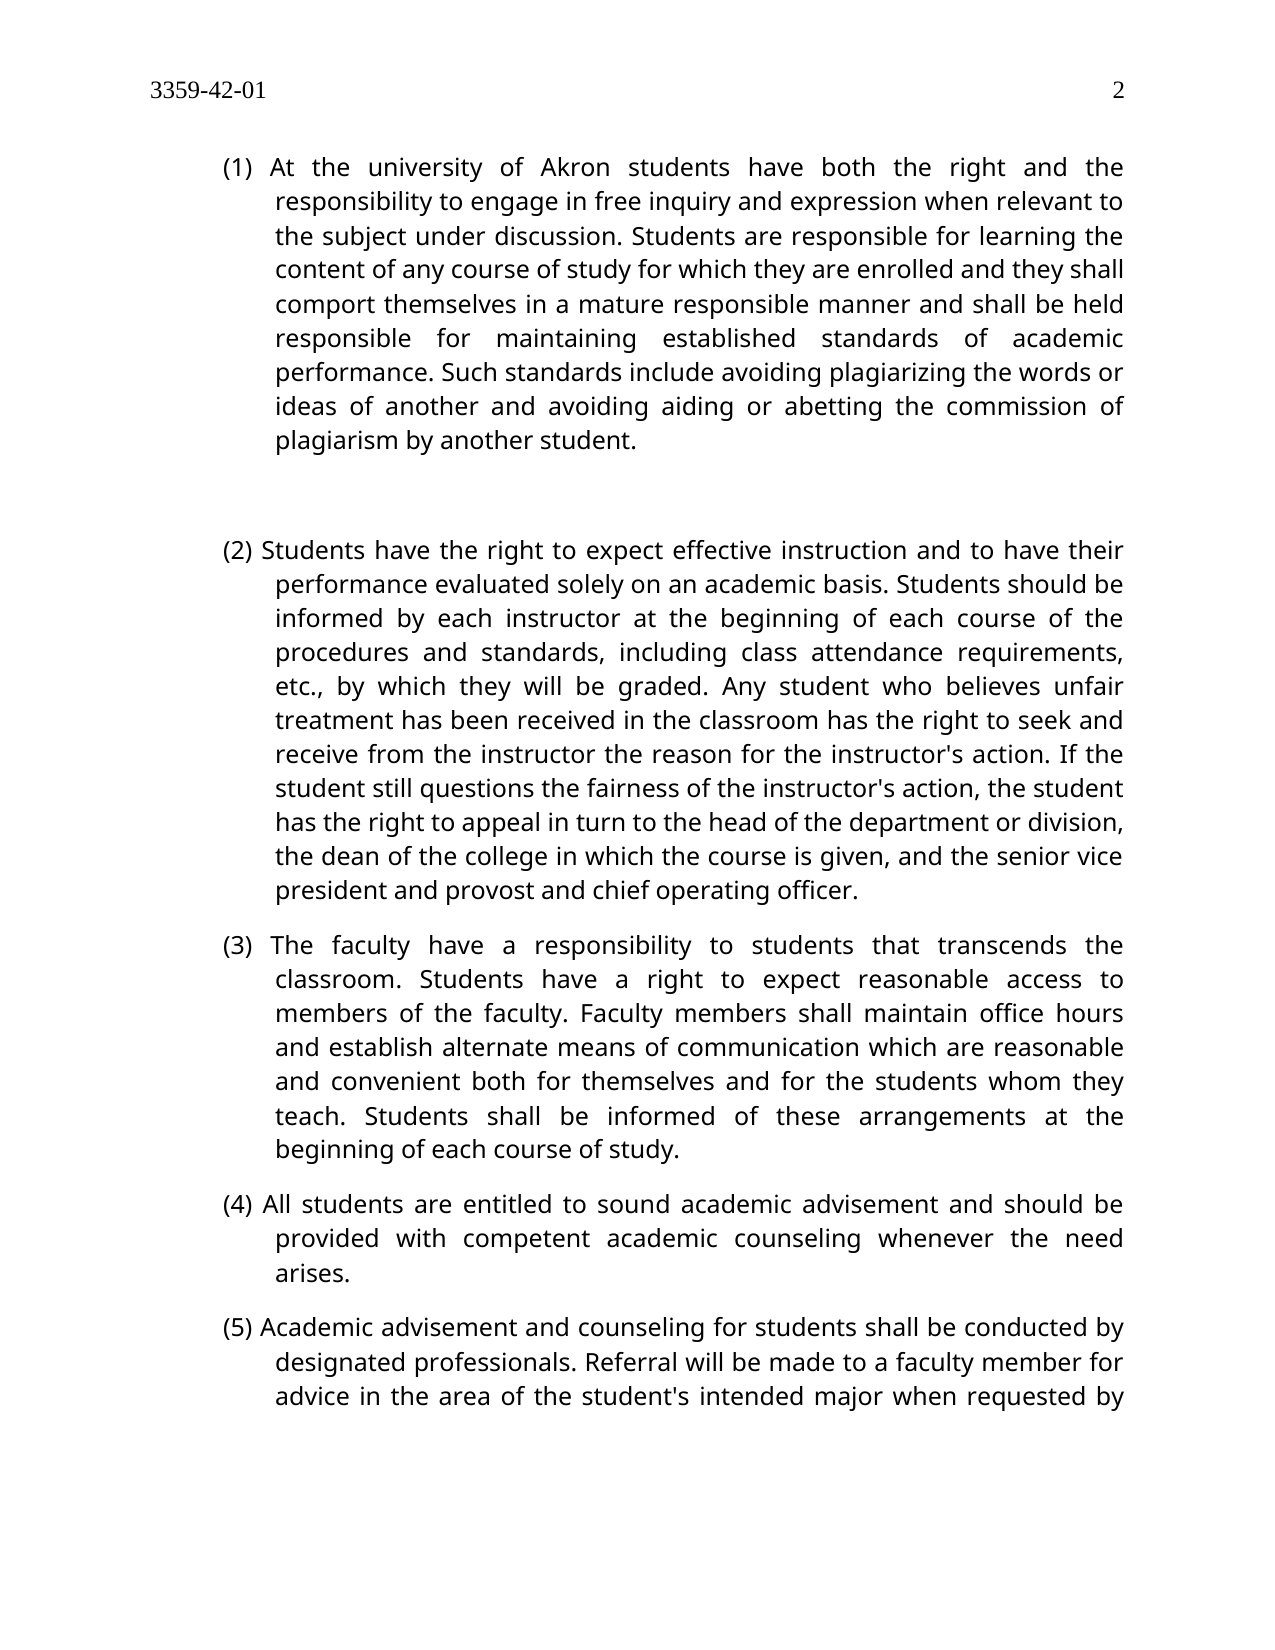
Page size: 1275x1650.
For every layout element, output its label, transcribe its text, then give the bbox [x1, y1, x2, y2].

text (2) Students have the right to expect effective instruction and to have their performance evaluated solely on an academic basis. Students should be informed by each instructor at the beginning of each course of the procedures and standards, including class attendance requirements, etc., by which they will be graded. Any student who believes unfair treatment has been received in the classroom has the right to seek and receive from the instructor the reason for the instructor's action. If the student still questions the fairness of the instructor's action, the student has the right to appeal in turn to the head of the department or division, the dean of the college in which the course is given, and the senior vice president and provost and chief operating officer. [223, 532, 1125, 907]
text (4) All students are entitled to sound academic advisement and should be provided with competent academic counseling whenever the need arises. [223, 1187, 1125, 1289]
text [223, 1310, 1125, 1412]
text (1) At the university of Akron students have both the right and the responsibility to engage in free inquiry and expression when relevant to the subject under discussion. Students are responsible for learning the content of any course of study for which they are enrolled and they shall comport themselves in a mature responsible manner and shall be held responsible for maintaining established standards of academic performance. Such standards include avoiding plagiarizing the words or ideas of another and avoiding aiding or abetting the commission of plagiarism by another student. [223, 150, 1125, 457]
text (3) The faculty have a responsibility to students that transcends the classroom. Students have a right to expect reasonable access to members of the faculty. Faculty members shall maintain office hours and establish alternate means of communication which are reasonable and convenient both for themselves and for the students whom they teach. Students shall be informed of these arrangements at the beginning of each course of study. [223, 928, 1125, 1166]
